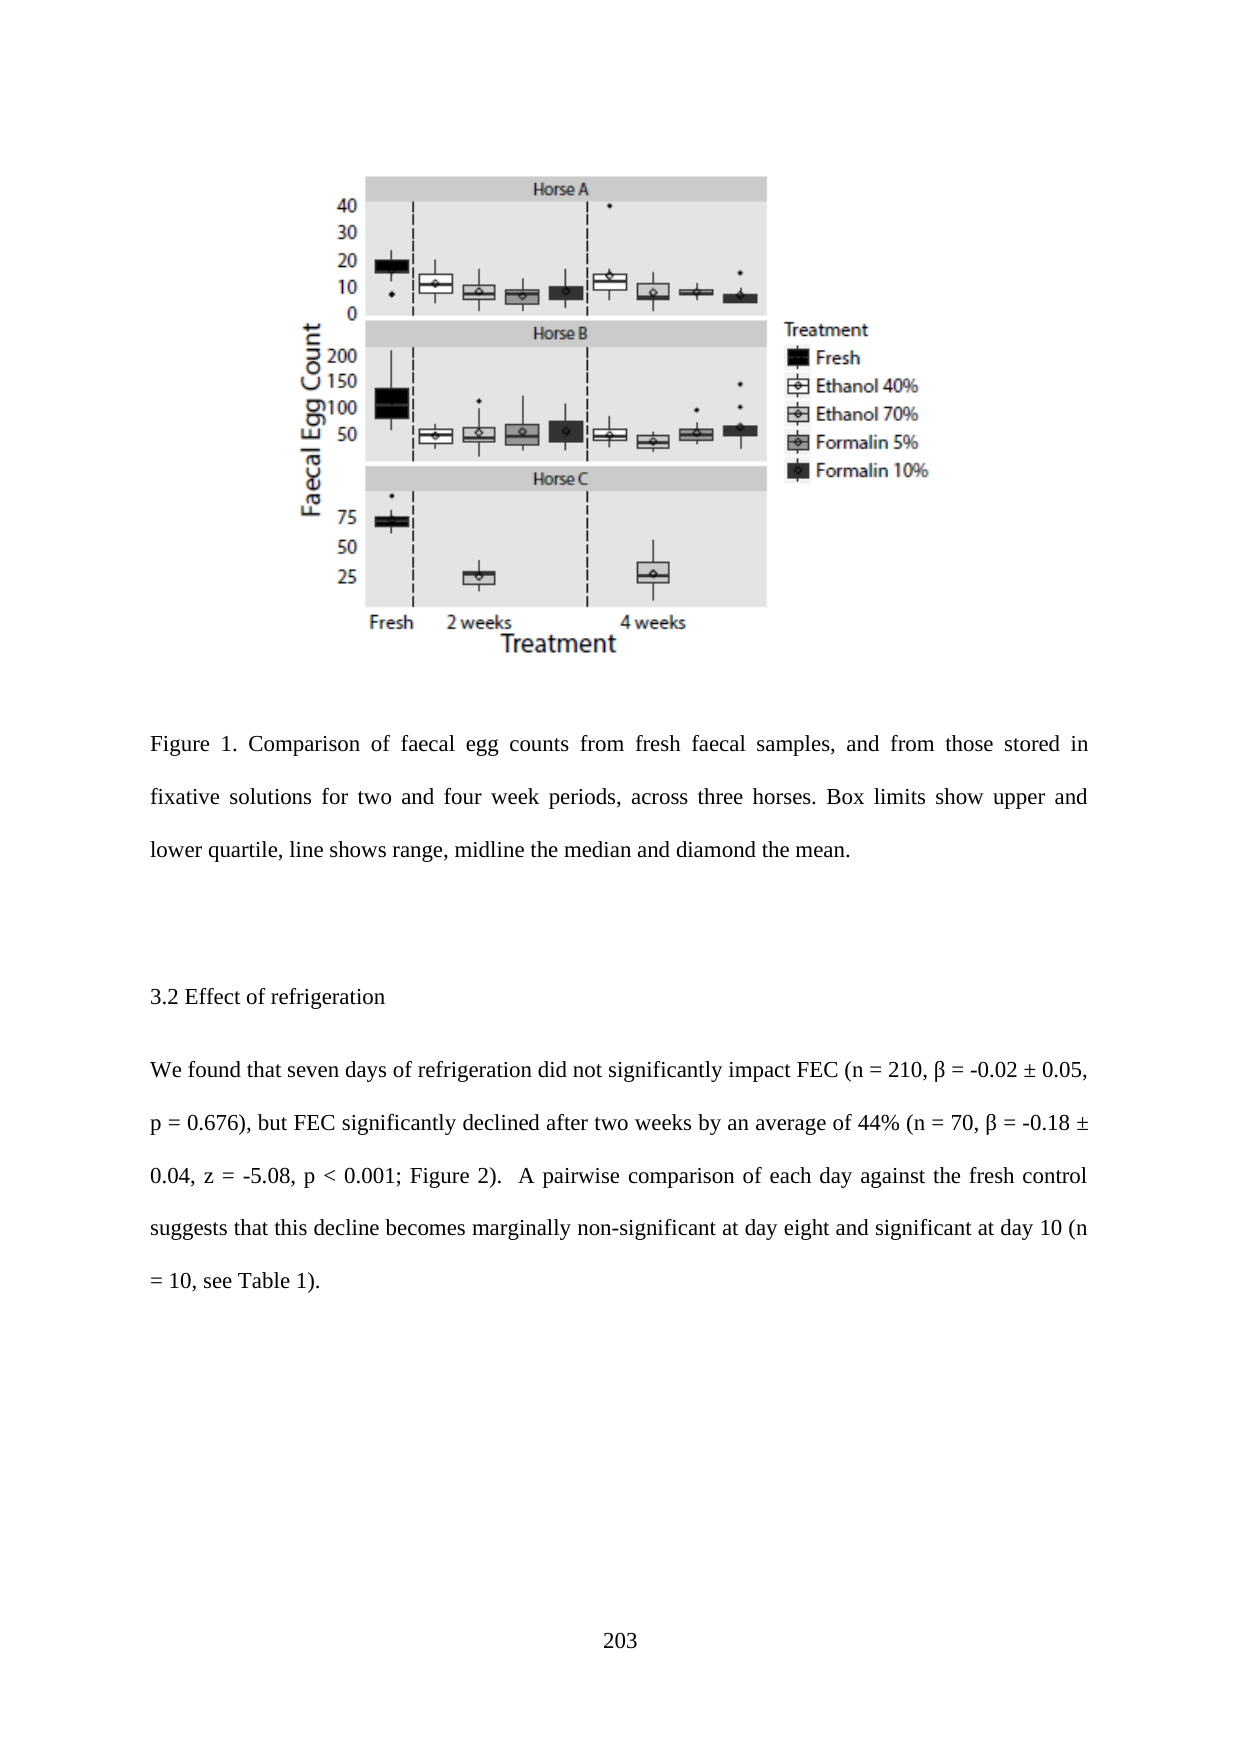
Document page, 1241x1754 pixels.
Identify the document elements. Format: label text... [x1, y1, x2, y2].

picture [273, 147, 968, 684]
text Figure 1. Comparison of faecal egg counts from fresh faecal samples, and from those stored in fixative solutions for two and four week periods, across three horses. Box limits show upper and lower quartile, line shows range, midline the median and diamond the mean. [150, 730, 1090, 862]
text 3.2 Effect of refrigeration [150, 983, 1090, 1009]
text We found that seven days of refrigeration did not significantly impact FEC (n = 210, β = -0.02 ± 0.05, p = 0.676), but FEC significantly declined after two weeks by an average of 44% (n = 70, β = -0.18 ± 0.04, z = -5.08, p < 0.001; Figure 2). A pairwise comparison of each day against the fresh control suggests that this decline becomes marginally non-significant at day eight and significant at day 10 (n = 10, see Table 1). [150, 1056, 1090, 1293]
